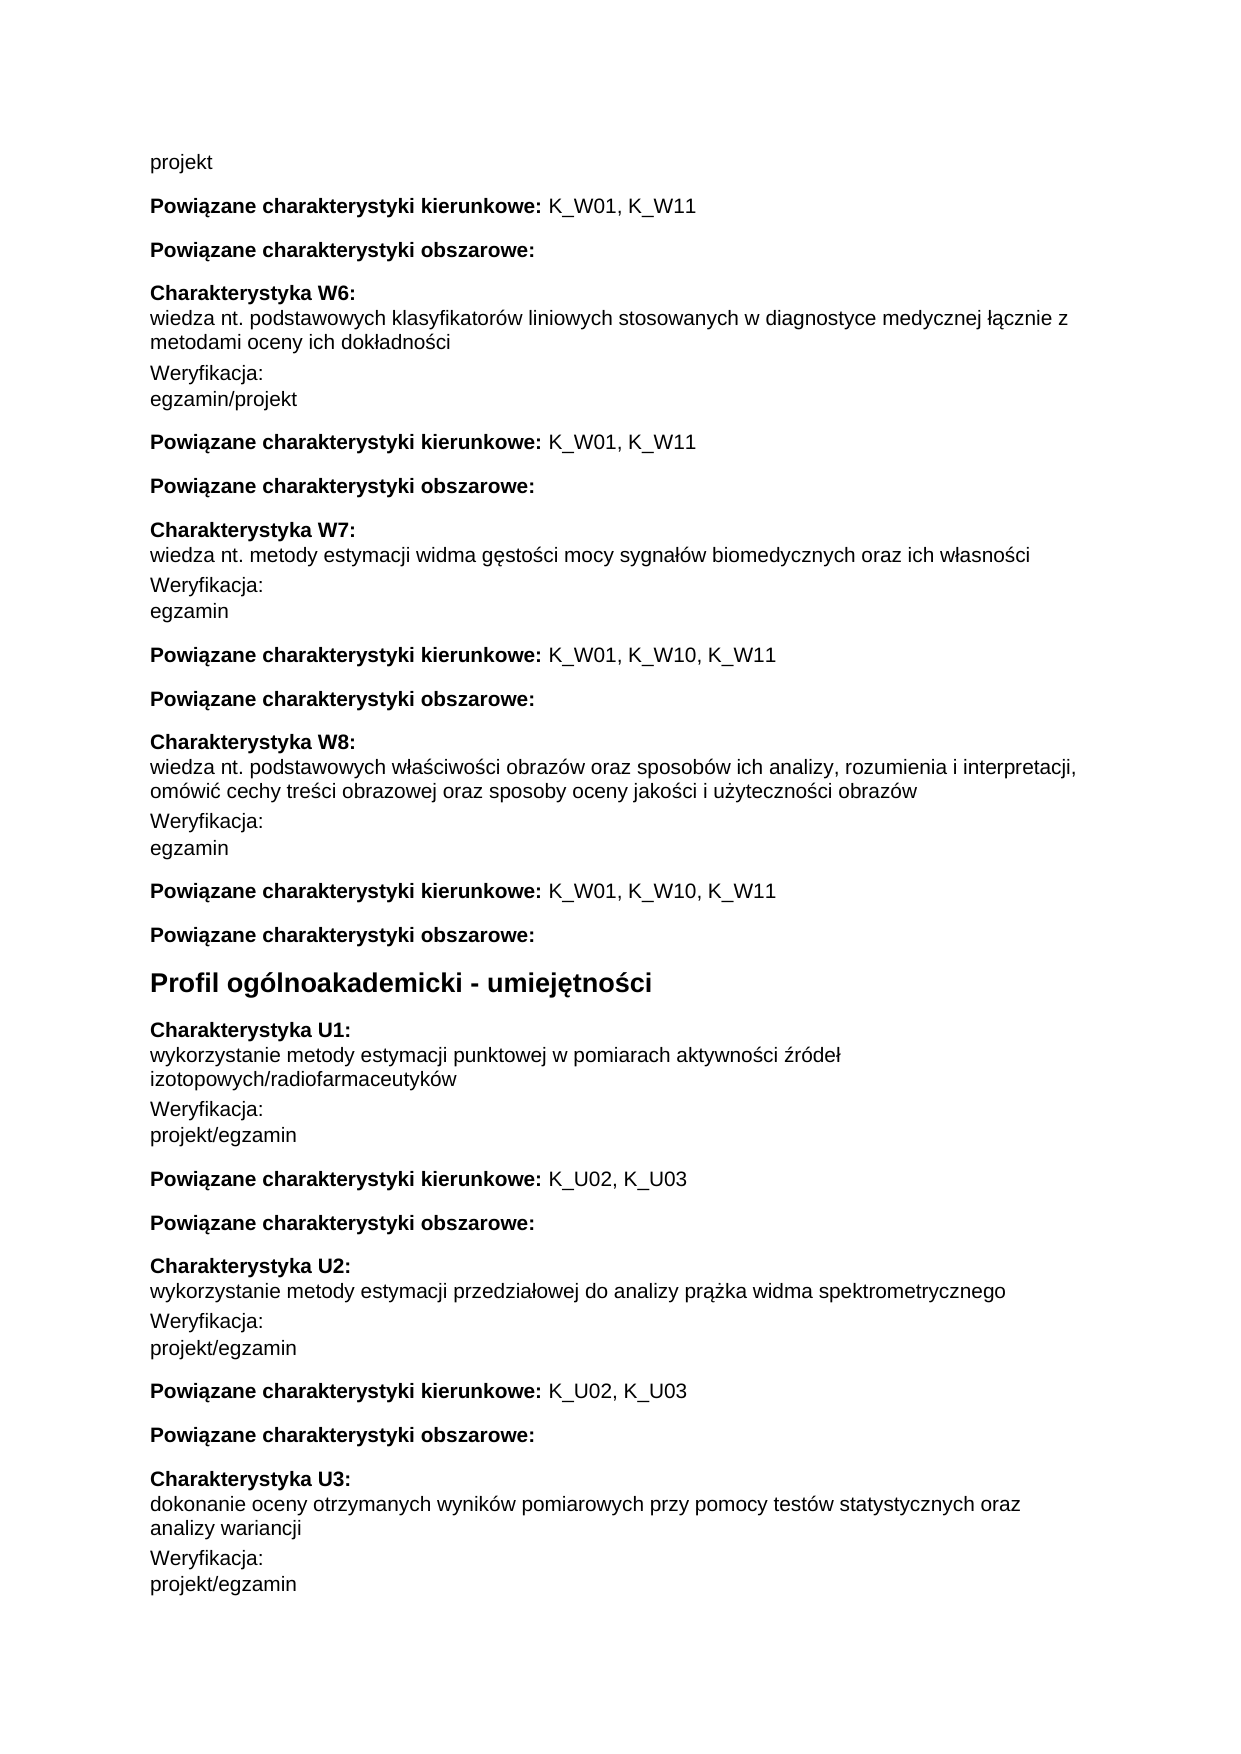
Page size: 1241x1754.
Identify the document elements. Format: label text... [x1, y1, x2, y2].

text Charakterystyka W7: [150, 518, 1090, 542]
text Charakterystyka W6: [150, 281, 1090, 305]
text projekt/egzamin [150, 1123, 1090, 1147]
text egzamin/projekt [150, 386, 1090, 410]
text egzamin [150, 599, 1090, 623]
text Powiązane charakterystyki kierunkowe: K_U02, K_U03 [150, 1379, 1090, 1403]
text Powiązane charakterystyki kierunkowe: K_W01, K_W11 [150, 194, 1090, 218]
text wykorzystanie metody estymacji punktowej w pomiarach aktywności źródeł izotopowych/radiofarmaceutyków [150, 1043, 1090, 1091]
text Weryfikacja: [150, 1546, 1090, 1570]
text egzamin [150, 835, 1090, 859]
text Weryfikacja: [150, 1097, 1090, 1121]
text wiedza nt. podstawowych właściwości obrazów oraz sposobów ich analizy, rozumienia i interpretacji, omówić cechy treści obrazowej oraz sposoby oceny jakości i użyteczności obrazów [150, 755, 1090, 803]
text Powiązane charakterystyki kierunkowe: K_W01, K_W11 [150, 430, 1090, 454]
text Weryfikacja: [150, 573, 1090, 597]
text wiedza nt. podstawowych klasyfikatorów liniowych stosowanych w diagnostyce medycznej łącznie z metodami oceny ich dokładności [150, 306, 1090, 354]
text Weryfikacja: [150, 1309, 1090, 1333]
text Powiązane charakterystyki obszarowe: [150, 1423, 1090, 1447]
text projekt/egzamin [150, 1572, 1090, 1596]
text wiedza nt. metody estymacji widma gęstości mocy sygnałów biomedycznych oraz ich własności [150, 543, 1090, 567]
text Charakterystyka W8: [150, 730, 1090, 754]
text projekt/egzamin [150, 1335, 1090, 1359]
text Powiązane charakterystyki kierunkowe: K_U02, K_U03 [150, 1167, 1090, 1191]
text Charakterystyka U1: [150, 1018, 1090, 1042]
text Powiązane charakterystyki obszarowe: [150, 474, 1090, 498]
text projekt [150, 150, 1090, 174]
text wykorzystanie metody estymacji przedziałowej do analizy prążka widma spektrometrycznego [150, 1279, 1090, 1303]
subtitle Profil ogólnoakademicki - umiejętności [150, 967, 1090, 998]
text Powiązane charakterystyki kierunkowe: K_W01, K_W10, K_W11 [150, 879, 1090, 903]
text Charakterystyka U2: [150, 1254, 1090, 1278]
text Powiązane charakterystyki obszarowe: [150, 686, 1090, 710]
text Charakterystyka U3: [150, 1467, 1090, 1491]
text Powiązane charakterystyki obszarowe: [150, 923, 1090, 947]
text dokonanie oceny otrzymanych wyników pomiarowych przy pomocy testów statystycznych oraz analizy wariancji [150, 1492, 1090, 1539]
text Weryfikacja: [150, 809, 1090, 833]
text Weryfikacja: [150, 360, 1090, 384]
text Powiązane charakterystyki obszarowe: [150, 1210, 1090, 1234]
text Powiązane charakterystyki kierunkowe: K_W01, K_W10, K_W11 [150, 643, 1090, 667]
text Powiązane charakterystyki obszarowe: [150, 237, 1090, 261]
